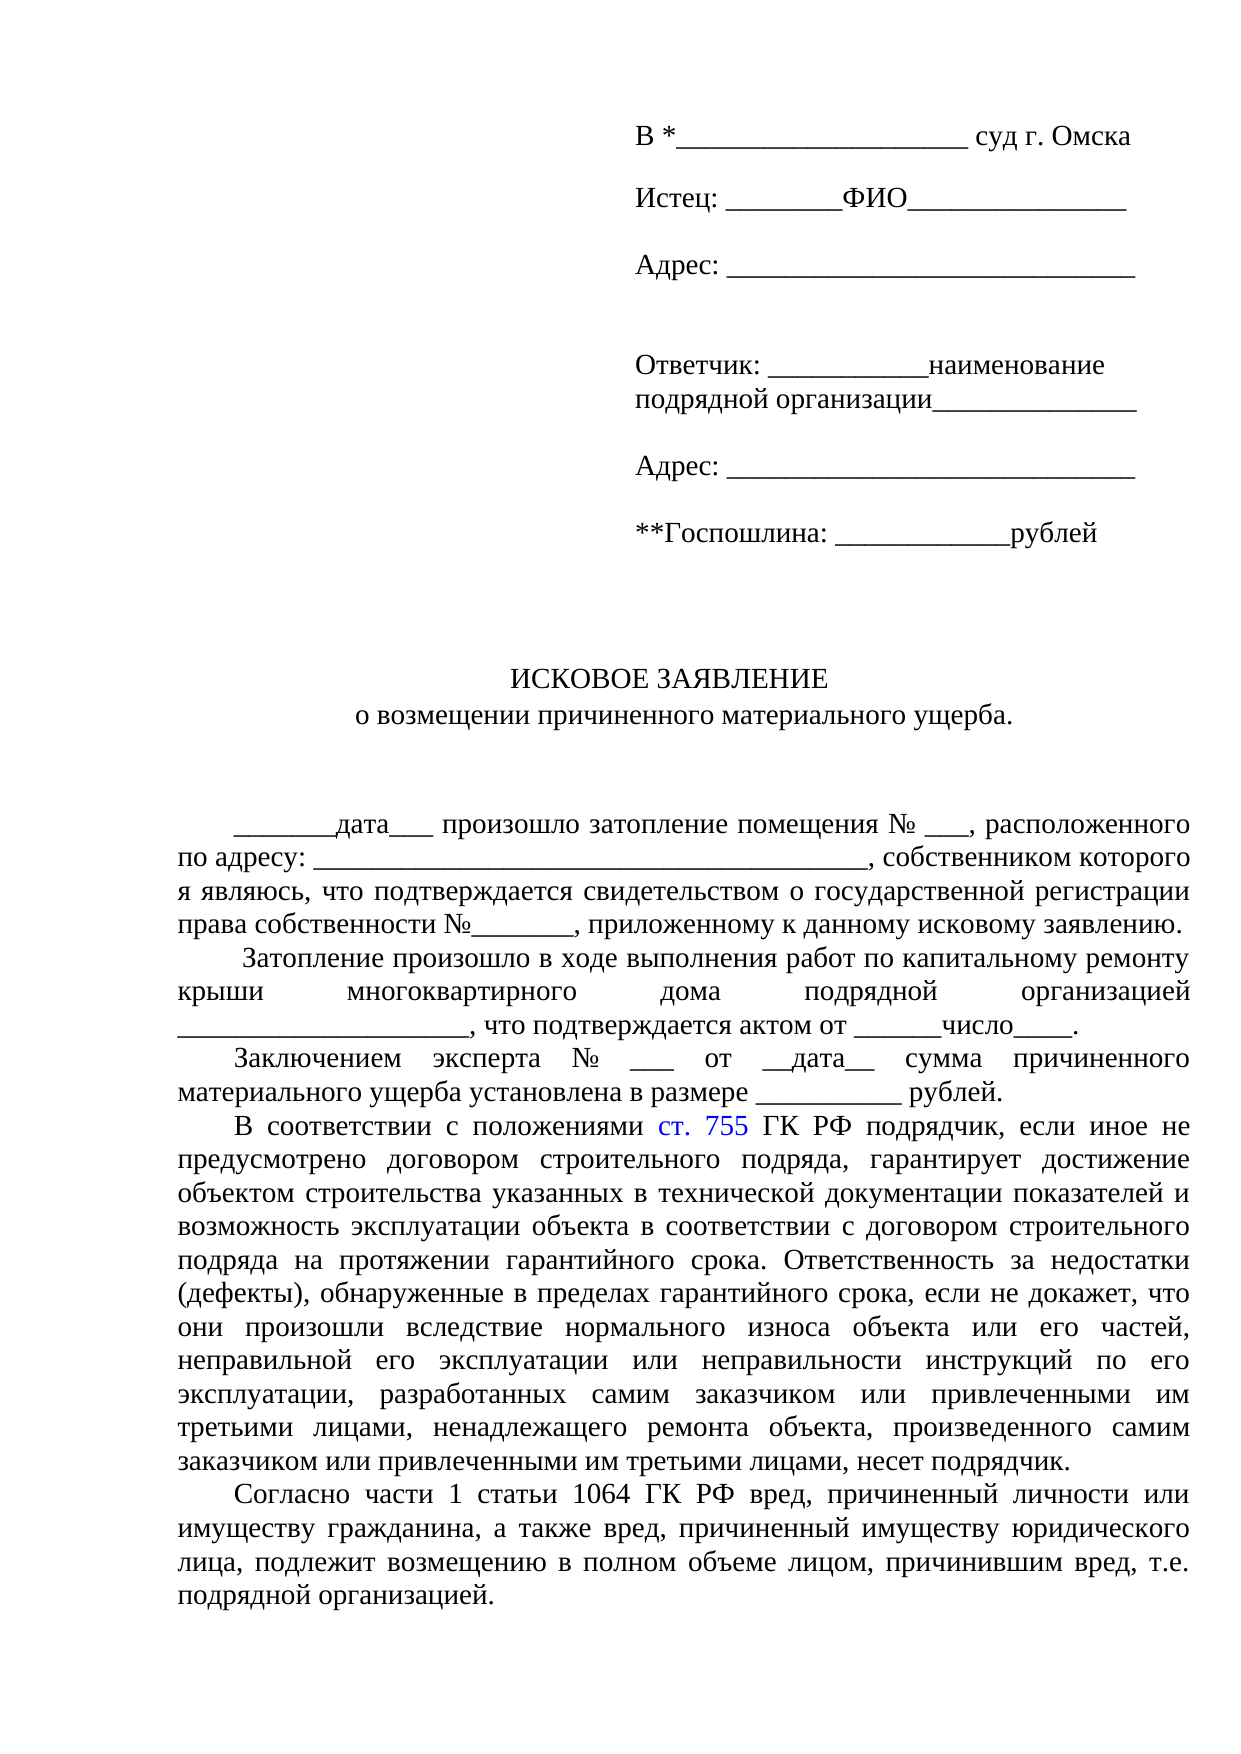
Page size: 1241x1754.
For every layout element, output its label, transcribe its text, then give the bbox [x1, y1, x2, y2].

text ИСКОВОЕ ЗАЯВЛЕНИЕ [148, 661, 1191, 695]
text Ответчик: ___________наименование подрядной организации______________ [635, 347, 1152, 414]
text Адрес: ____________________________ [635, 247, 1152, 280]
text _______дата___ произошло затопление помещения № ___, расположенного по адресу: ______________________________________, собственником которого я являюсь, что подтверждается свидетельством о государственной регистрации права собственности №_______, приложенному к данному исковому заявлению. [177, 806, 1191, 940]
text Адрес: ____________________________ [635, 448, 1152, 482]
text В соответствии с положениями ст. 755 ГК РФ подрядчик, если иное не предусмотрено договором строительного подряда, гарантирует достижение объектом строительства указанных в технической документации показателей и возможность эксплуатации объекта в соответствии с договором строительного подряда на протяжении гарантийного срока. Ответственность за недостатки (дефекты), обнаруженные в пределах гарантийного срока, если не докажет, что они произошли вследствие нормального износа объекта или его частей, неправильной его эксплуатации или неправильности инструкций по его эксплуатации, разработанных самим заказчиком или привлеченными им третьими лицами, ненадлежащего ремонта объекта, произведенного самим заказчиком или привлеченными им третьими лицами, несет подрядчик. [177, 1108, 1191, 1477]
text о возмещении причиненного материального ущерба. [177, 697, 1191, 731]
text **Госпошлина: ____________рублей [561, 515, 1152, 549]
text Заключением эксперта № ___ от __дата__ сумма причиненного материального ущерба установлена в размере __________ рублей. [177, 1041, 1191, 1108]
text В *____________________ суд г. Омска [635, 118, 1152, 152]
text Истец: ________ФИО_______________ [635, 180, 1152, 213]
text Согласно части 1 статьи 1064 ГК РФ вред, причиненный личности или имуществу гражданина, а также вред, причиненный имуществу юридического лица, подлежит возмещению в полном объеме лицом, причинившим вред, т.е. подрядной организацией. [177, 1477, 1191, 1611]
text Затопление произошло в ходе выполнения работ по капитальному ремонту крыши многоквартирного дома подрядной организацией ____________________, что подтверждается актом от ______число____. [177, 940, 1191, 1041]
